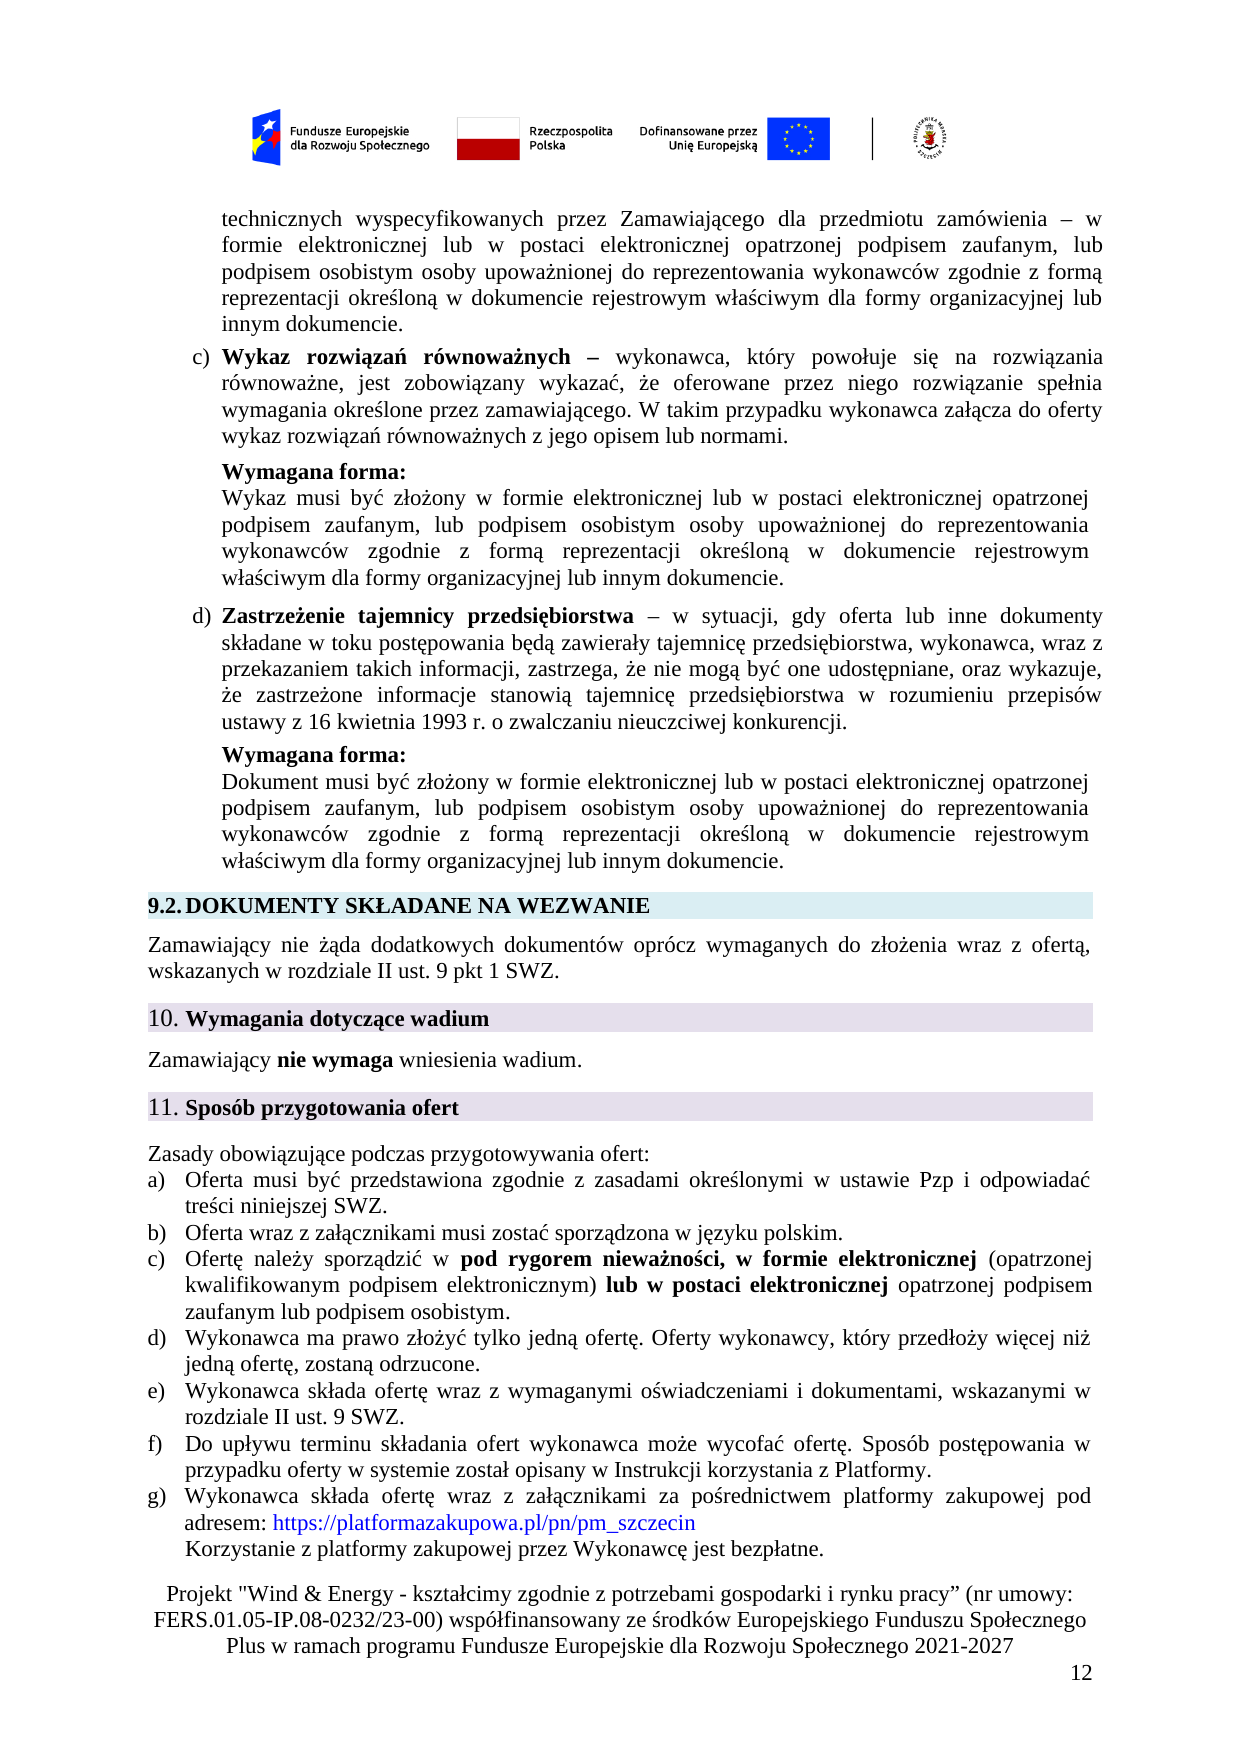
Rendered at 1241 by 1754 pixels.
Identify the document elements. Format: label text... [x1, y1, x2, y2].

list Oferta musi być przedstawiona zgodnie z zasadami określonymi w ustawie Pzp i odpowiadać treści niniejszej SWZ. [147, 1166, 1093, 1219]
picture [147, 73, 1093, 206]
list Wykonawca składa ofertę wraz z wymaganymi oświadczeniami i dokumentami, wskazanymi w rozdziale II ust. 9 SWZ. [147, 1377, 1093, 1429]
text Wykaz musi być złożony w formie elektronicznej lub w postaci elektronicznej opatrzonej podpisem zaufanym, lub podpisem osobistym osoby upoważnionej do reprezentowania wykonawców zgodnie z formą reprezentacji określoną w dokumencie rejestrowym właściwym dla formy organizacyjnej lub innym dokumencie. [221, 484, 1090, 590]
text Korzystanie z platformy zakupowej przez Wykonawcę jest bezpłatne. [185, 1535, 1093, 1561]
list Wykonawca składa ofertę wraz z załącznikami za pośrednictwem platformy zakupowej pod adresem: https://platformazakupowa.pl/pn/pm_szczecin [147, 1482, 1093, 1535]
text Zasady obowiązujące podczas przygotowywania ofert: [148, 1140, 1093, 1166]
list Wykonawca ma prawo złożyć tylko jedną ofertę. Oferty wykonawcy, który przedłoży więcej niż jedną ofertę, zostaną odrzucone. [147, 1324, 1093, 1377]
list Sposób przygotowania ofert [148, 1092, 1093, 1121]
list Zastrzeżenie tajemnicy przedsiębiorstwa – w sytuacji, gdy oferta lub inne dokumenty składane w toku postępowania będą zawierały tajemnicę przedsiębiorstwa, wykonawca, wraz z przekazaniem takich informacji, zastrzega, że nie mogą być one udostępniane, oraz wykazuje, że zastrzeżone informacje stanowią tajemnicę przedsiębiorstwa w rozumieniu przepisów ustawy z 16 kwietnia 1993 r. o zwalczaniu nieuczciwej konkurencji. [192, 602, 1104, 734]
text Wymagana forma: [221, 458, 1091, 484]
text Wymagana forma: [221, 741, 1091, 768]
list Ofertę należy sporządzić w pod rygorem nieważności, w formie elektronicznej (opatrzonej kwalifikowanym podpisem elektronicznym) lub w postaci elektronicznej opatrzonej podpisem zaufanym lub podpisem osobistym. [147, 1245, 1093, 1324]
list Oferta wraz z załącznikami musi zostać sporządzona w języku polskim. [147, 1219, 1093, 1245]
text Zamawiający nie żąda dodatkowych dokumentów oprócz wymaganych do złożenia wraz z ofertą, wskazanych w rozdziale II ust. 9 pkt 1 SWZ. [148, 931, 1093, 984]
text Zamawiający nie wymaga wniesienia wadium. [148, 1046, 1093, 1073]
list Wymagania dotyczące wadium [148, 1003, 1093, 1032]
list Wykaz rozwiązań równoważnych – wykonawca, który powołuje się na rozwiązania równoważne, jest zobowiązany wykazać, że oferowane przez niego rozwiązanie spełnia wymagania określone przez zamawiającego. W takim przypadku wykonawca załącza do oferty wykaz rozwiązań równoważnych z jego opisem lub normami. [192, 343, 1104, 448]
list DOKUMENTY SKŁADANE NA WEZWANIE [148, 892, 1093, 919]
text Dokument musi być złożony w formie elektronicznej lub w postaci elektronicznej opatrzonej podpisem zaufanym, lub podpisem osobistym osoby upoważnionej do reprezentowania wykonawców zgodnie z formą reprezentacji określoną w dokumencie rejestrowym właściwym dla formy organizacyjnej lub innym dokumencie. [221, 768, 1090, 873]
list Do upływu terminu składania ofert wykonawca może wycofać ofertę. Sposób postępowania w przypadku oferty w systemie został opisany w Instrukcji korzystania z Platformy. [147, 1429, 1093, 1482]
